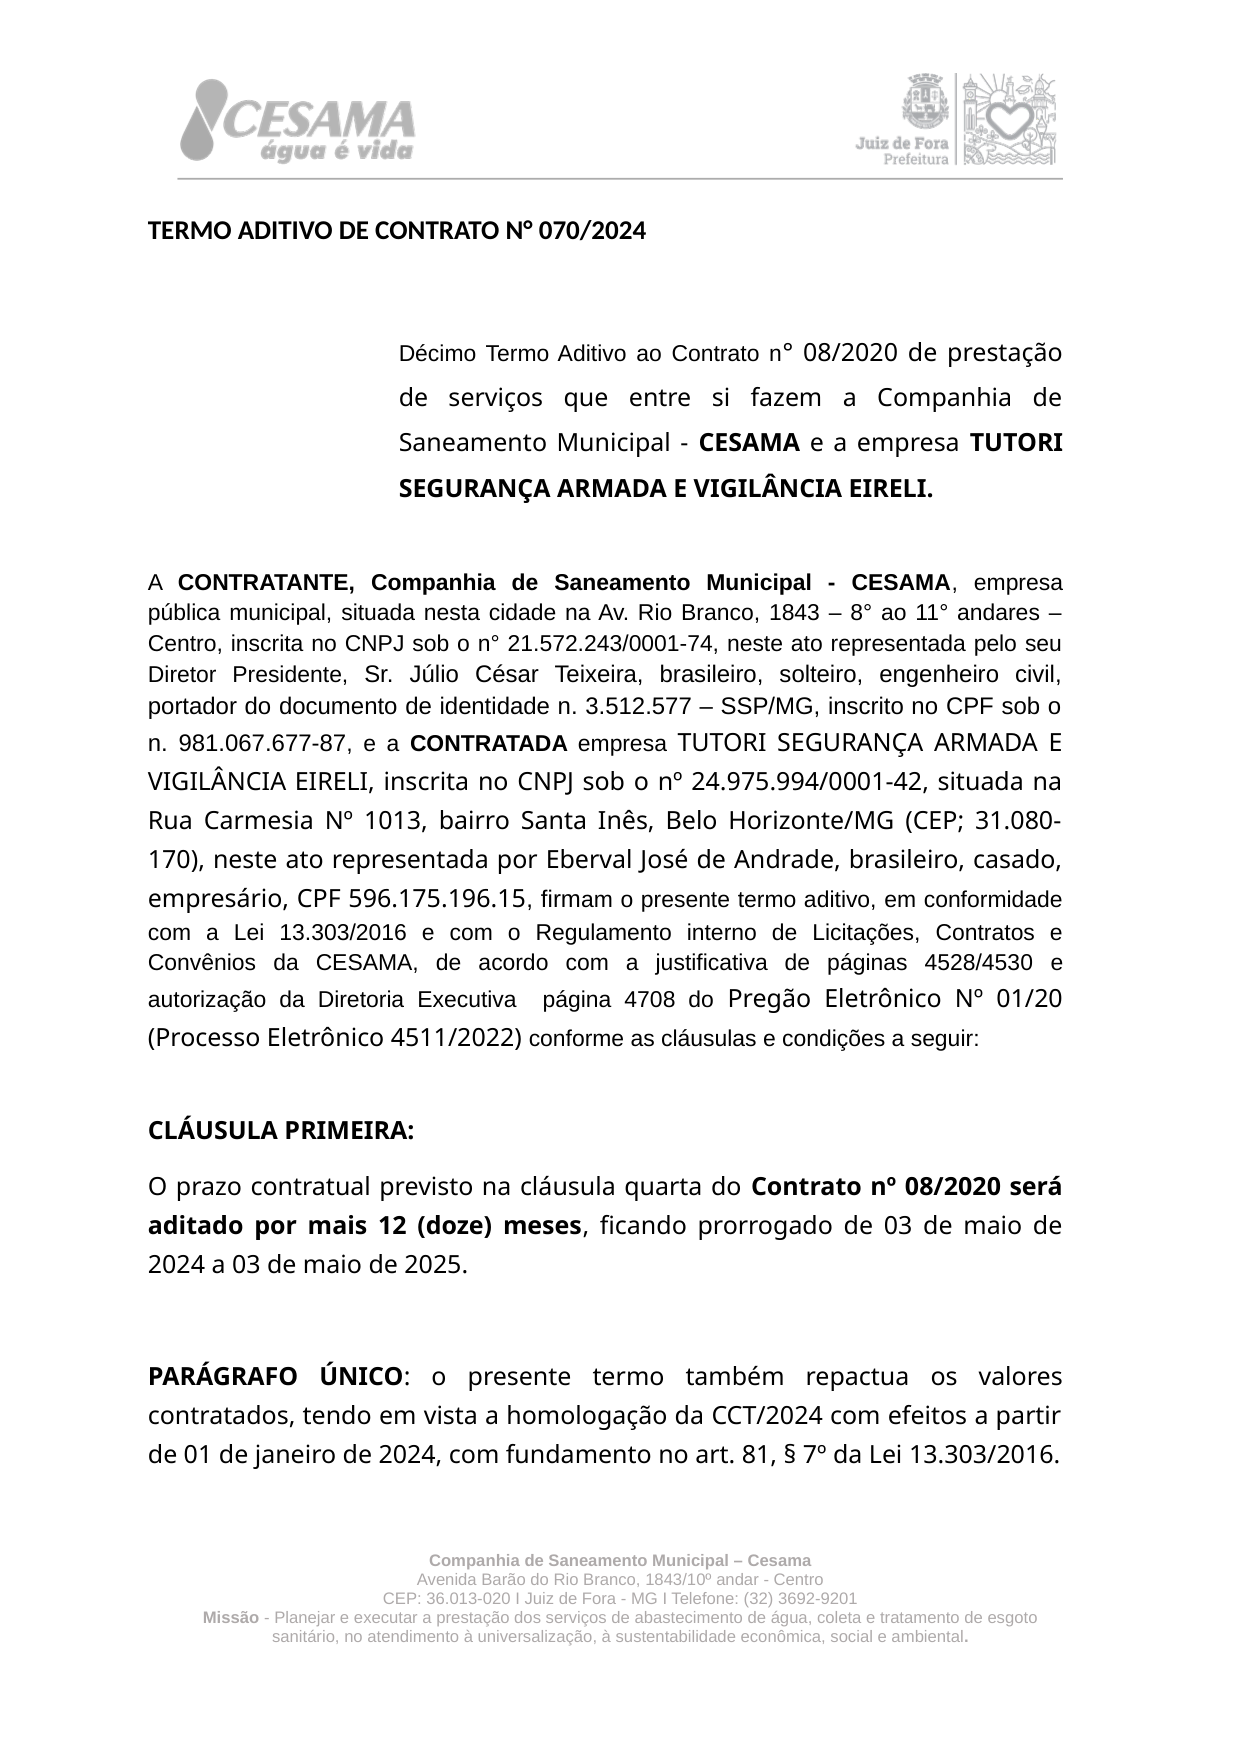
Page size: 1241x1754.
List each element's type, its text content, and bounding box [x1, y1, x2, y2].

text CLÁUSULA PRIMEIRA: [148, 1113, 1063, 1147]
picture [177, 73, 1063, 180]
text TERMO ADITIVO DE CONTRATO N° 070/2024 [148, 213, 1063, 246]
text PARÁGRAFO ÚNICO: o presente termo também repactua os valores contratados, tendo em vista a homologação da CCT/2024 com efeitos a partir de 01 de janeiro de 2024, com fundamento no art. 81, § 7º da Lei 13.303/2016. [148, 1358, 1063, 1471]
text A CONTRATANTE, Companhia de Saneamento Municipal - CESAMA, empresa pública municipal, situada nesta cidade na Av. Rio Branco, 1843 – 8° ao 11° andares – Centro, inscrita no CNPJ sob o n° 21.572.243/0001-74, neste ato representada pelo seu Diretor Presidente, Sr. Júlio César Teixeira, brasileiro, solteiro, engenheiro civil, portador do documento de identidade n. 3.512.577 – SSP/MG, inscrito no CPF sob o n. 981.067.677-87, e a CONTRATADA empresa TUTORI SEGURANÇA ARMADA E VIGILÂNCIA EIRELI, inscrita no CNPJ sob o nº 24.975.994/0001-42, situada na Rua Carmesia Nº 1013, bairro Santa Inês, Belo Horizonte/MG (CEP; 31.080-170), neste ato representada por Eberval José de Andrade, brasileiro, casado, empresário, CPF 596.175.196.15, firmam o presente termo aditivo, em conformidade com a Lei 13.303/2016 e com o Regulamento interno de Licitações, Contratos e Convênios da CESAMA, de acordo com a justificativa de páginas 4528/4530 e autorização da Diretoria Executiva página 4708 do Pregão Eletrônico Nº 01/20 (Processo Eletrônico 4511/2022) conforme as cláusulas e condições a seguir: [148, 569, 1063, 1054]
text Décimo Termo Aditivo ao Contrato n° 08/2020 de prestação de serviços que entre si fazem a Companhia de Saneamento Municipal - CESAMA e a empresa TUTORI SEGURANÇA ARMADA E VIGILÂNCIA EIRELI. [398, 334, 1063, 504]
text O prazo contratual previsto na cláusula quarta do Contrato nº 08/2020 será aditado por mais 12 (doze) meses, ficando prorrogado de 03 de maio de 2024 a 03 de maio de 2025. [148, 1168, 1063, 1281]
